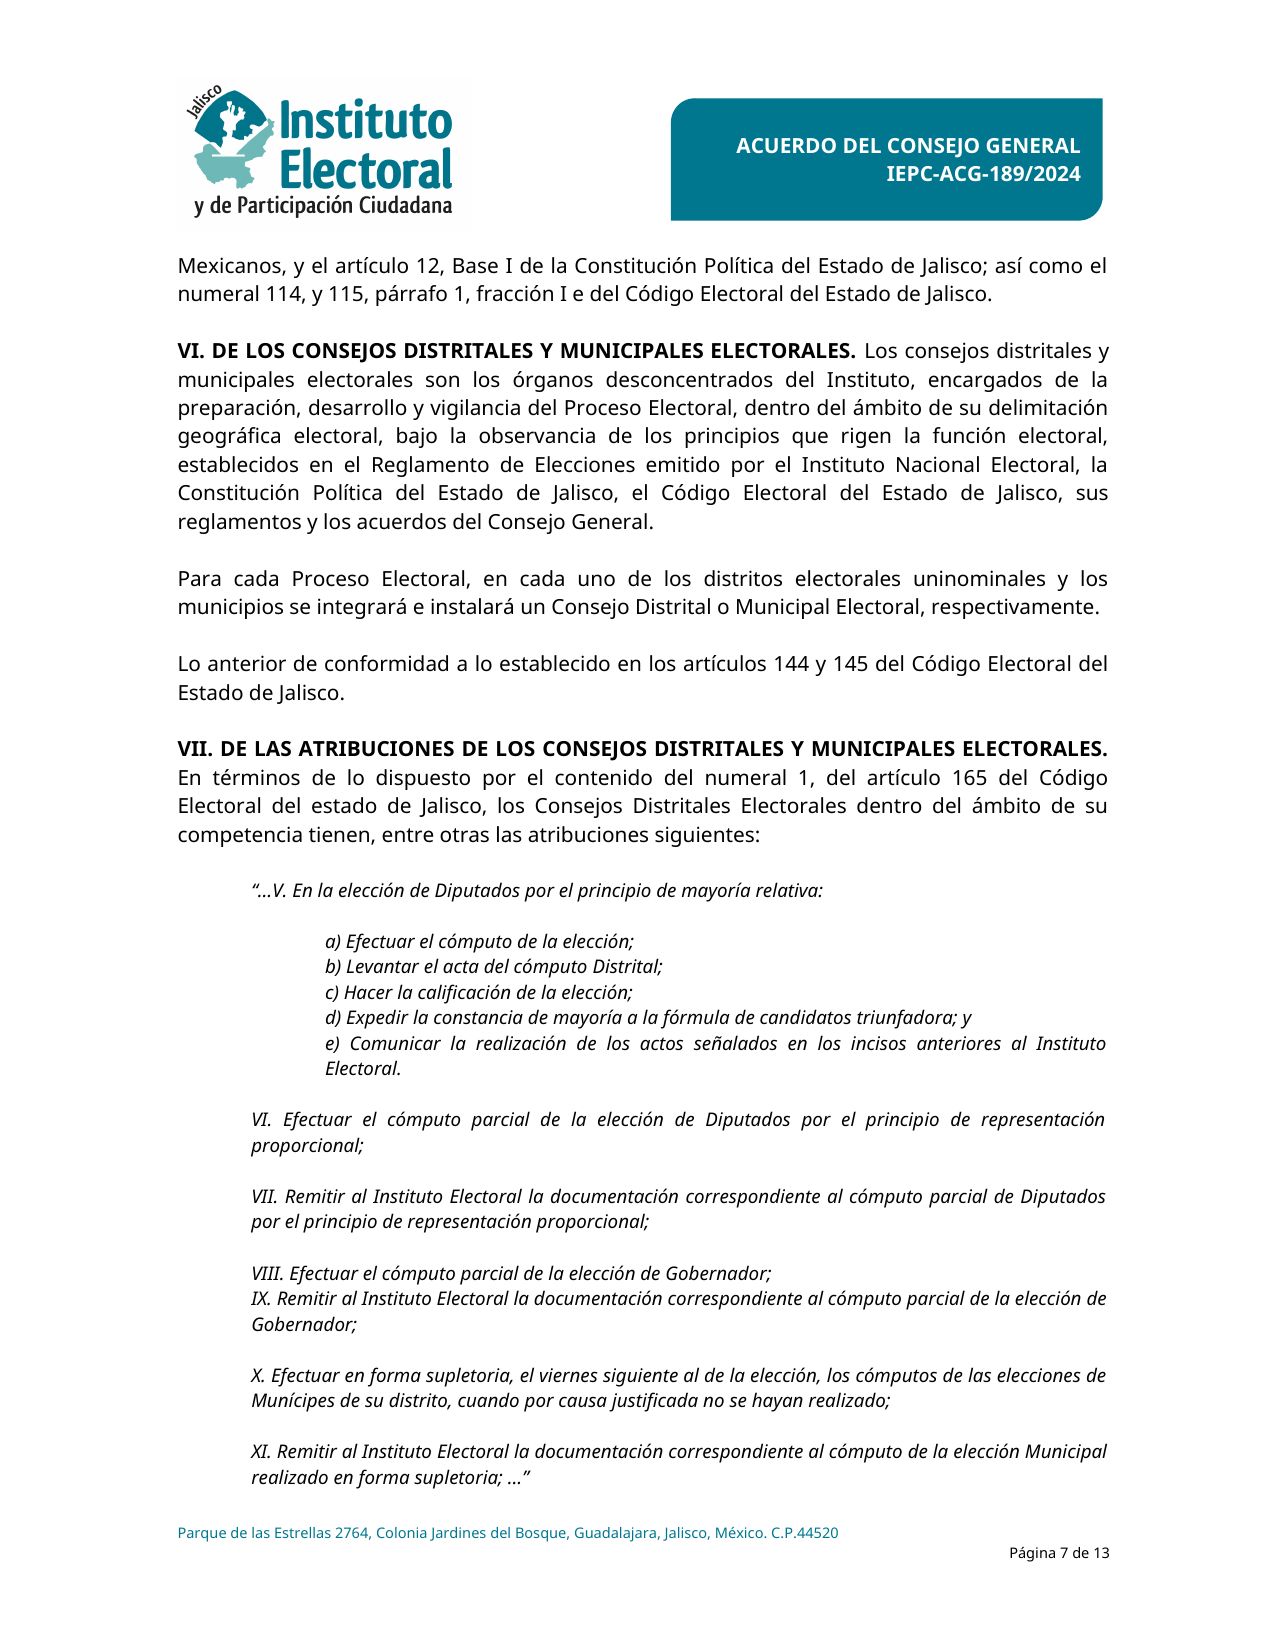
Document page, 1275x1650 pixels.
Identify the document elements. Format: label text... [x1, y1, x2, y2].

text IX. Remitir al Instituto Electoral la documentación correspondiente al cómputo parcial de la elección de Gobernador; [251, 1285, 1109, 1336]
text VII. Remitir al Instituto Electoral la documentación correspondiente al cómputo parcial de Diputados por el principio de representación proporcional; [251, 1183, 1109, 1234]
text “…V. En la elección de Diputados por el principio de mayoría relativa: [251, 877, 1109, 902]
text d) Expedir la constancia de mayoría a la fórmula de candidatos triunfadora; y [325, 1004, 1109, 1030]
text c) Hacer la calificación de la elección; [325, 979, 1109, 1004]
text X. Efectuar en forma supletoria, el viernes siguiente al de la elección, los cómputos de las elecciones de Munícipes de su distrito, cuando por causa justificada no se hayan realizado; [251, 1362, 1109, 1413]
text Lo anterior de conformidad a lo establecido en los artículos 144 y 145 del Código Electoral del Estado de Jalisco. [177, 649, 1109, 706]
text VIII. Efectuar el cómputo parcial de la elección de Gobernador; [251, 1260, 1109, 1285]
text Para cada Proceso Electoral, en cada uno de los distritos electorales uninominales y los municipios se integrará e instalará un Consejo Distrital o Municipal Electoral, respectivamente. [177, 564, 1109, 621]
text VI. Efectuar el cómputo parcial de la elección de Diputados por el principio de representación proporcional; [251, 1107, 1109, 1158]
text a) Efectuar el cómputo de la elección; [325, 928, 1109, 953]
text b) Levantar el acta del cómputo Distrital; [325, 953, 1109, 979]
text e) Comunicar la realización de los actos señalados en los incisos anteriores al Instituto Electoral. [325, 1030, 1109, 1081]
text XI. Remitir al Instituto Electoral la documentación correspondiente al cómputo de la elección Municipal realizado en forma supletoria; …” [251, 1438, 1109, 1489]
text VI. DE LOS CONSEJOS DISTRITALES Y MUNICIPALES ELECTORALES. Los consejos distritales y municipales electorales son los órganos desconcentrados del Instituto, encargados de la preparación, desarrollo y vigilancia del Proceso Electoral, dentro del ámbito de su delimitación geográfica electoral, bajo la observancia de los principios que rigen la función electoral, establecidos en el Reglamento de Elecciones emitido por el Instituto Nacional Electoral, la Constitución Política del Estado de Jalisco, el Código Electoral del Estado de Jalisco, sus reglamentos y los acuerdos del Consejo General. [177, 336, 1109, 535]
text VII. DE LAS ATRIBUCIONES DE LOS CONSEJOS DISTRITALES Y MUNICIPALES ELECTORALES. En términos de lo dispuesto por el contenido del numeral 1, del artículo 165 del Código Electoral del estado de Jalisco, los Consejos Distritales Electorales dentro del ámbito de su competencia tienen, entre otras las atribuciones siguientes: [177, 734, 1109, 848]
picture [177, 75, 473, 233]
